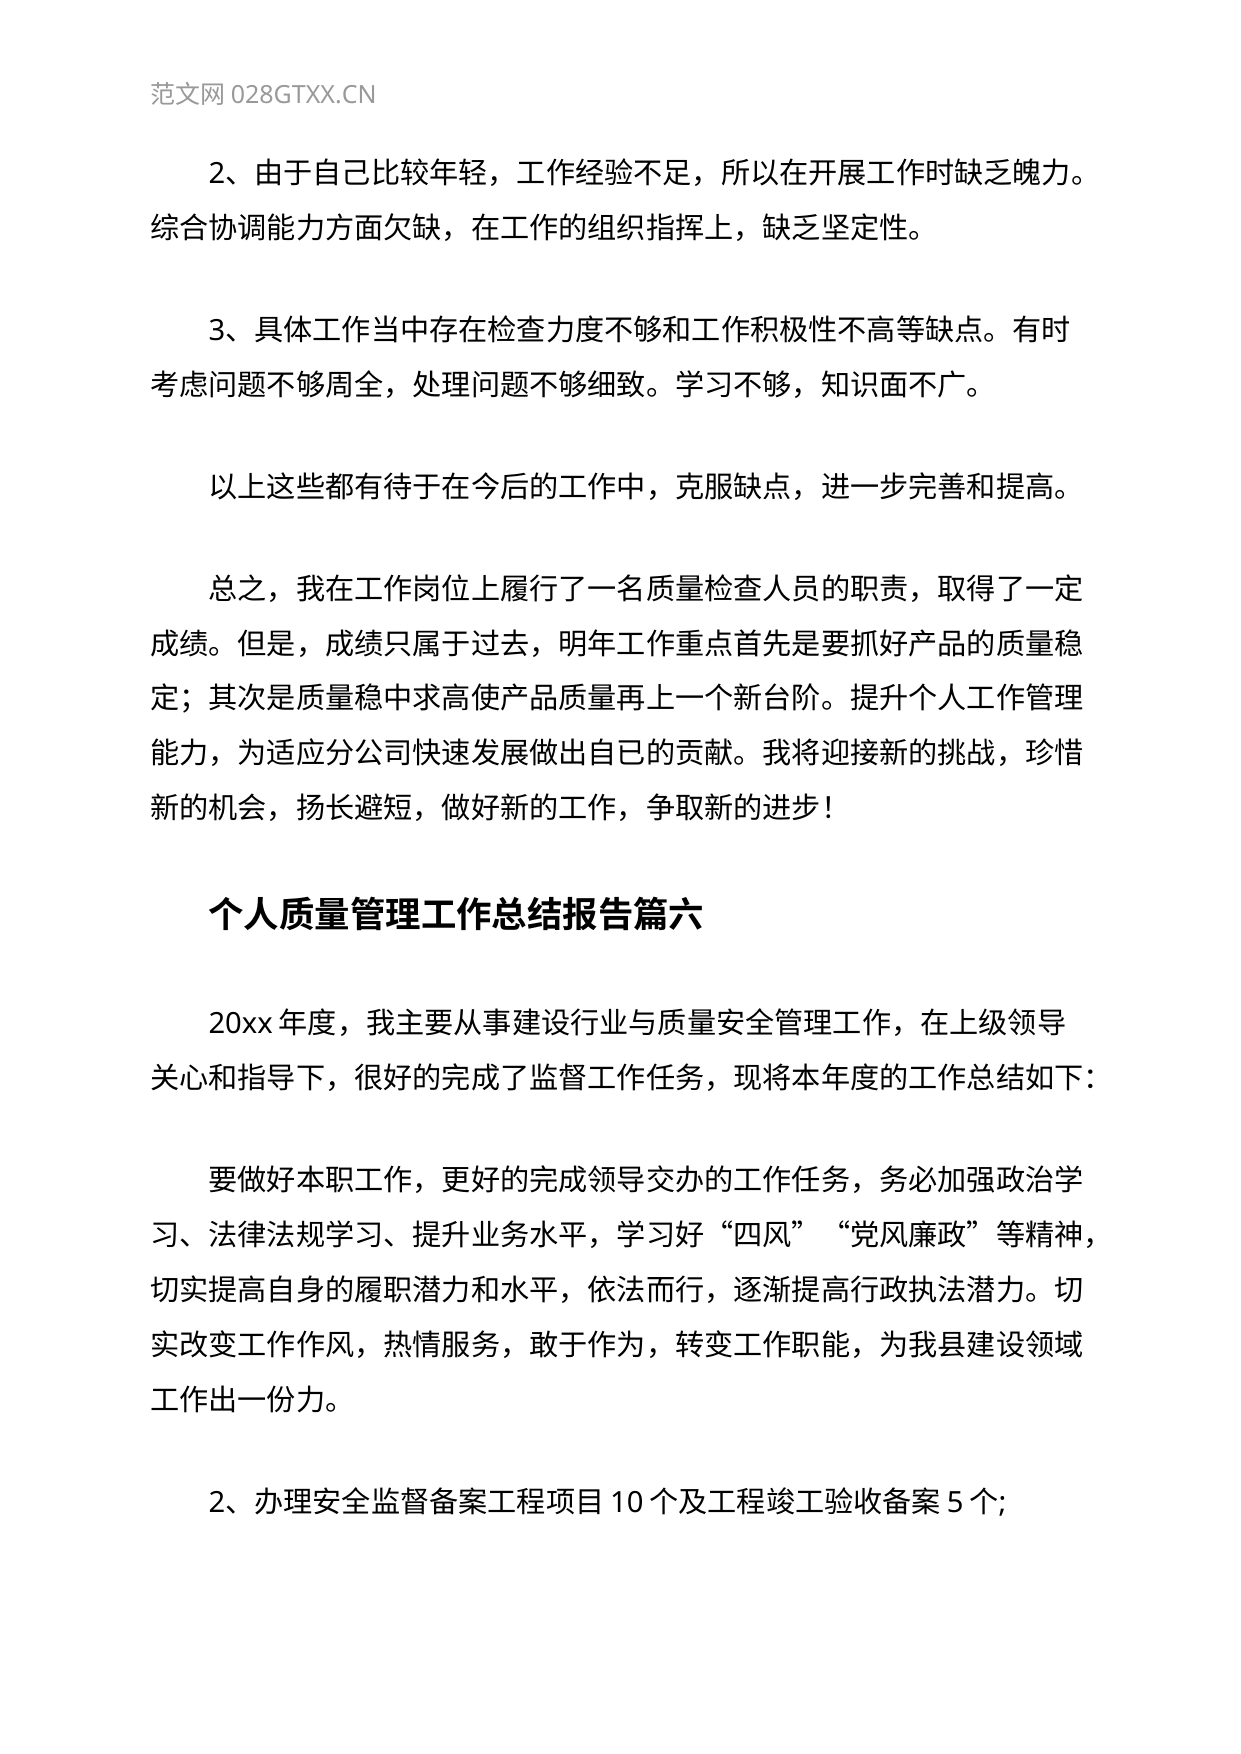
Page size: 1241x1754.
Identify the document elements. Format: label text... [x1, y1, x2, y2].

text 要做好本职工作，更好的完成领导交办的工作任务，务必加强政治学习、法律法规学习、提升业务水平，学习好“四风”“党风廉政”等精神，切实提高自身的履职潜力和水平，依法而行，逐渐提高行政执法潜力。切实改变工作作风，热情服务，敢于作为，转变工作职能，为我县建设领域工作出一份力。 [150, 1157, 1090, 1419]
text 3、具体工作当中存在检查力度不够和工作积极性不高等缺点。有时考虑问题不够周全，处理问题不够细致。学习不够，知识面不广。 [150, 307, 1090, 404]
text 20xx年度，我主要从事建设行业与质量安全管理工作，在上级领导关心和指导下，很好的完成了监督工作任务，现将本年度的工作总结如下： [150, 1000, 1090, 1097]
text 个人质量管理工作总结报告篇六 [150, 887, 1090, 938]
text 以上这些都有待于在今后的工作中，克服缺点，进一步完善和提高。 [150, 463, 1090, 506]
text 2、由于自己比较年轻，工作经验不足，所以在开展工作时缺乏魄力。综合协调能力方面欠缺，在工作的组织指挥上，缺乏坚定性。 [150, 150, 1090, 247]
text 总之，我在工作岗位上履行了一名质量检查人员的职责，取得了一定成绩。但是，成绩只属于过去，明年工作重点首先是要抓好产品的质量稳定；其次是质量稳中求高使产品质量再上一个新台阶。提升个人工作管理能力，为适应分公司快速发展做出自已的贡献。我将迎接新的挑战，珍惜新的机会，扬长避短，做好新的工作，争取新的进步！ [150, 565, 1090, 827]
text 2、办理安全监督备案工程项目10个及工程竣工验收备案5个; [150, 1478, 1090, 1521]
